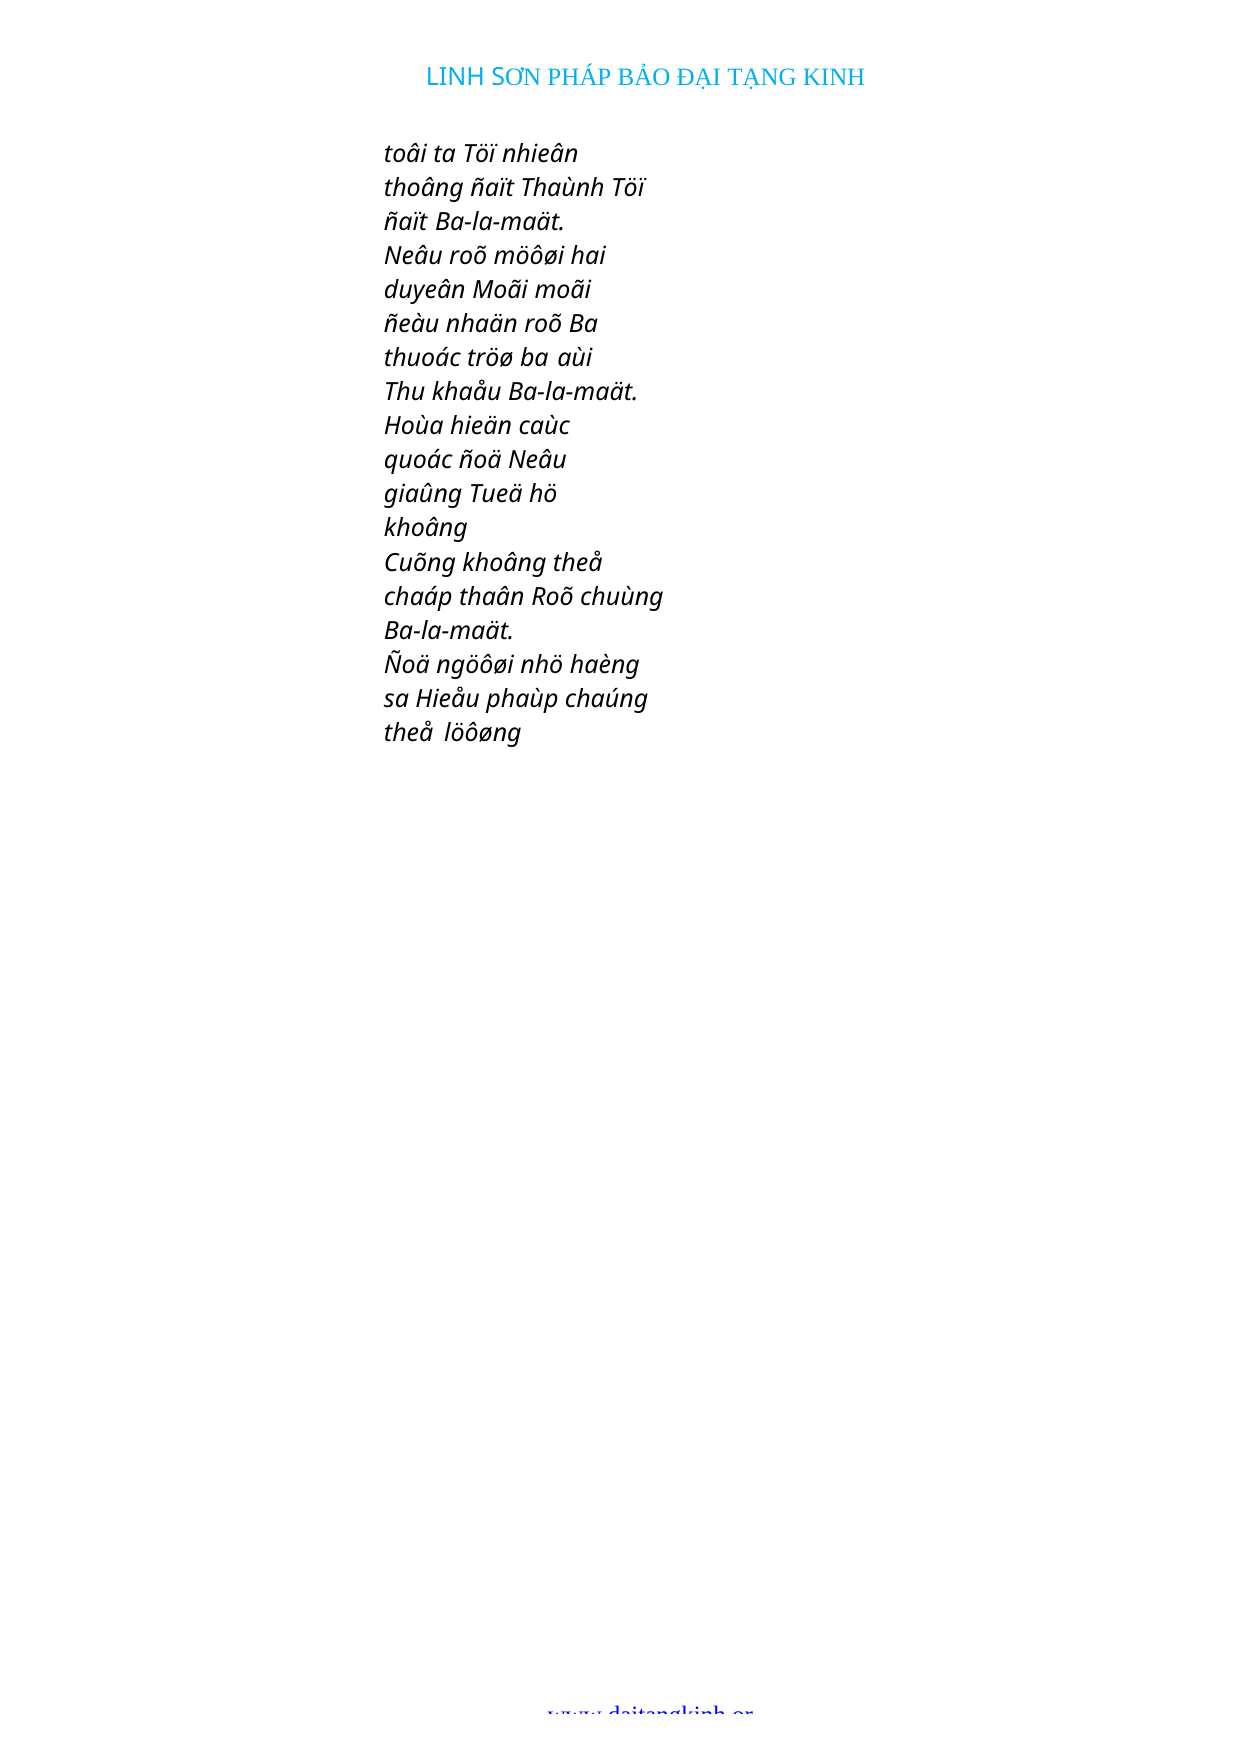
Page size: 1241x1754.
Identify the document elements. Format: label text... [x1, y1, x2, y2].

text Ñoä ngöôøi nhö haèng sa Hieåu phaùp chaúng theå löôøng [384, 646, 669, 748]
text Cuõng khoâng theå chaáp thaân Roõ chuùng Ba-la-maät. [384, 544, 664, 646]
text Neâu roõ möôøi hai duyeân Moãi moãi ñeàu nhaän roõ Ba thuoác tröø ba aùi [384, 238, 624, 374]
text Thu khaåu Ba-la-maät. Hoùa hieän caùc quoác ñoä Neâu giaûng Tueä hö khoâng [384, 374, 641, 544]
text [384, 135, 659, 238]
